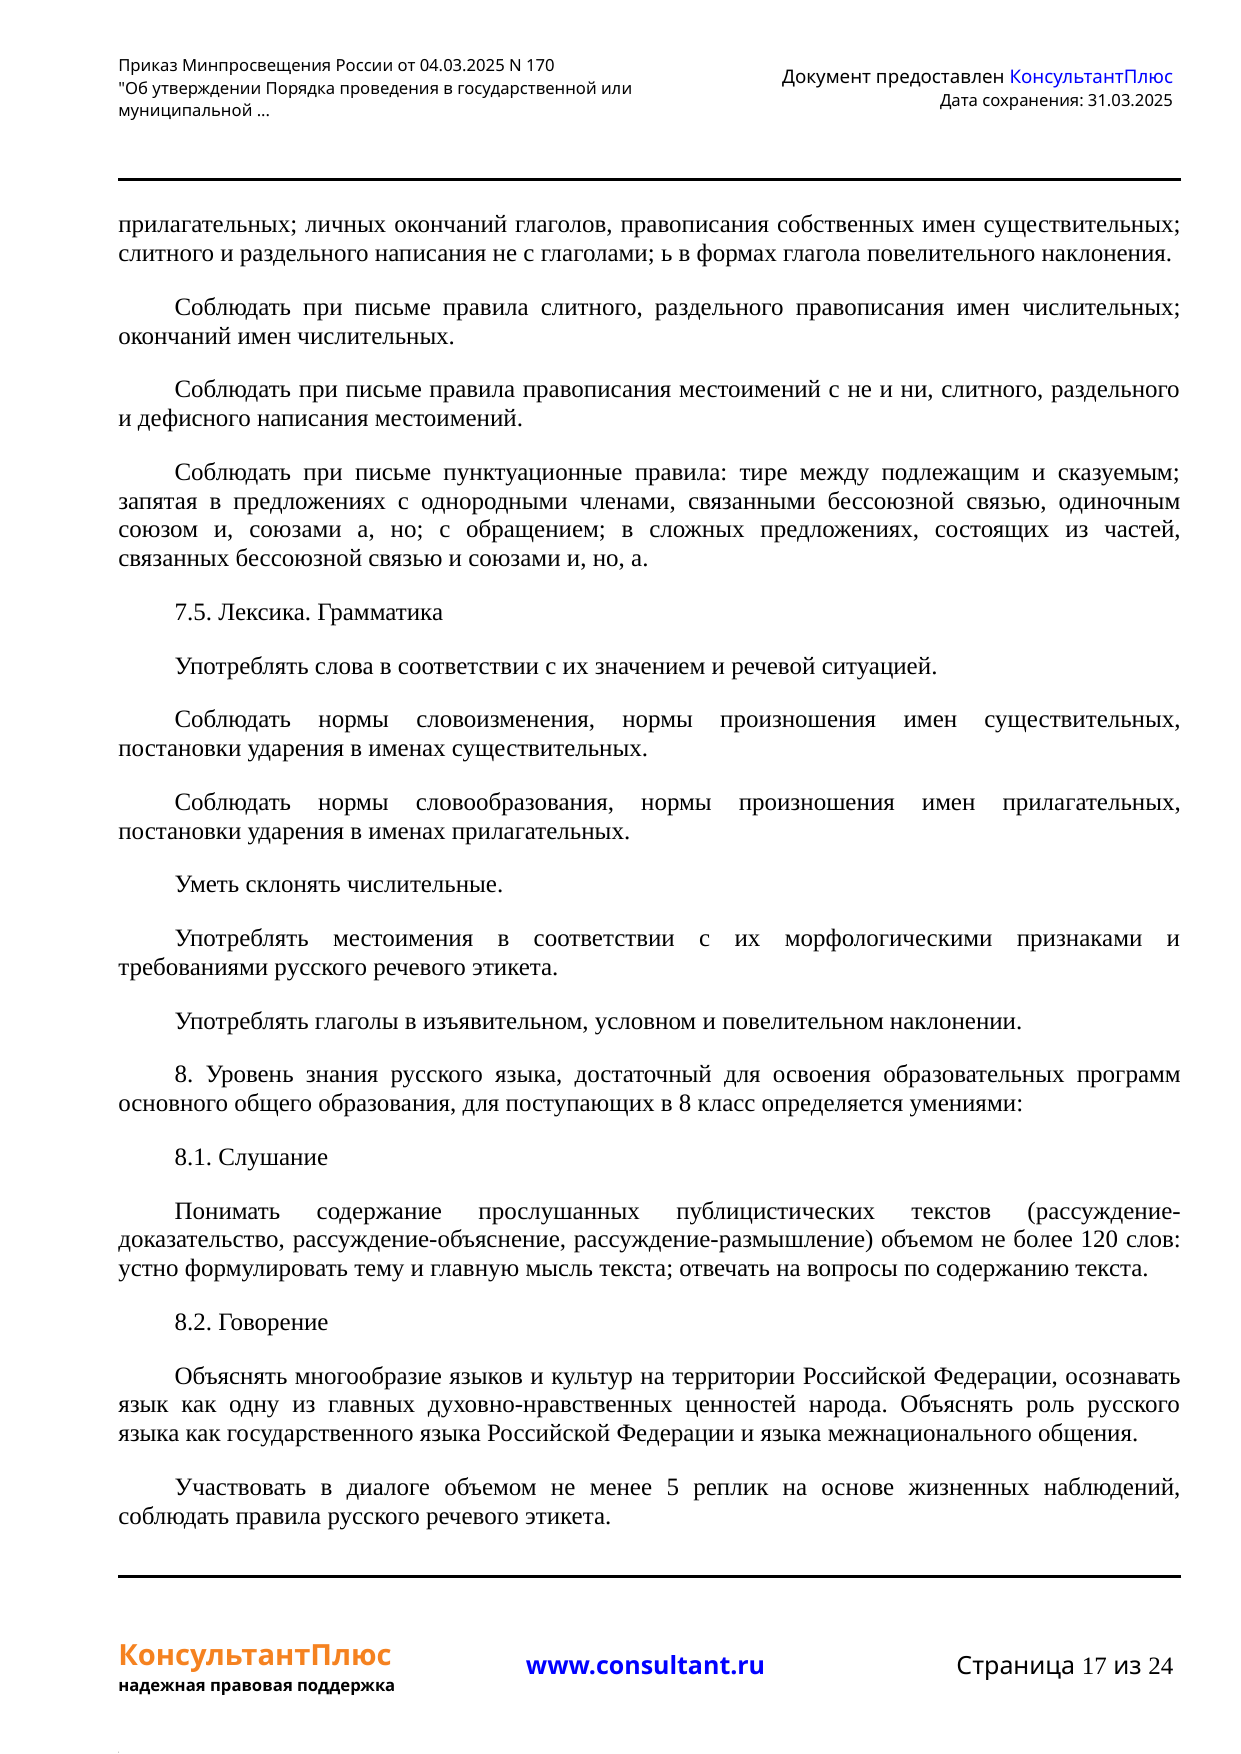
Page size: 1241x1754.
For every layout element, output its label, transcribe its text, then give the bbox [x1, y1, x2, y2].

text Употреблять глаголы в изъявительном, условном и повелительном наклонении. [118, 1006, 1181, 1034]
text Понимать содержание прослушанных публицистических текстов (рассуждение-доказательство, рассуждение-объяснение, рассуждение-размышление) объемом не более 120 слов: устно формулировать тему и главную мысль текста; отвечать на вопросы по содержанию текста. [118, 1196, 1181, 1282]
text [118, 209, 1181, 267]
text 8.2. Говорение [118, 1307, 1181, 1336]
text Соблюдать нормы словообразования, нормы произношения имен прилагательных, постановки ударения в именах прилагательных. [118, 787, 1181, 844]
text 7.5. Лексика. Грамматика [118, 597, 1181, 626]
text Соблюдать нормы словоизменения, нормы произношения имен существительных, постановки ударения в именах существительных. [118, 704, 1181, 762]
text Соблюдать при письме правила слитного, раздельного правописания имен числительных; окончаний имен числительных. [118, 292, 1181, 349]
text Уметь склонять числительные. [118, 869, 1181, 898]
text Соблюдать при письме пунктуационные правила: тире между подлежащим и сказуемым; запятая в предложениях с однородными членами, связанными бессоюзной связью, одиночным союзом и, союзами а, но; с обращением; в сложных предложениях, состоящих из частей, связанных бессоюзной связью и союзами и, но, а. [118, 457, 1181, 572]
text Соблюдать при письме правила правописания местоимений с не и ни, слитного, раздельного и дефисного написания местоимений. [118, 374, 1181, 432]
text Употреблять местоимения в соответствии с их морфологическими признаками и требованиями русского речевого этикета. [118, 923, 1181, 981]
text 8.1. Слушание [118, 1142, 1181, 1171]
text Употреблять слова в соответствии с их значением и речевой ситуацией. [118, 651, 1181, 679]
text Объяснять многообразие языков и культур на территории Российской Федерации, осознавать язык как одну из главных духовно-нравственных ценностей народа. Объяснять роль русского языка как государственного языка Российской Федерации и языка межнационального общения. [118, 1361, 1181, 1447]
text 8. Уровень знания русского языка, достаточный для освоения образовательных программ основного общего образования, для поступающих в 8 класс определяется умениями: [118, 1059, 1181, 1117]
text Участвовать в диалоге объемом не менее 5 реплик на основе жизненных наблюдений, соблюдать правила русского речевого этикета. [118, 1472, 1181, 1529]
